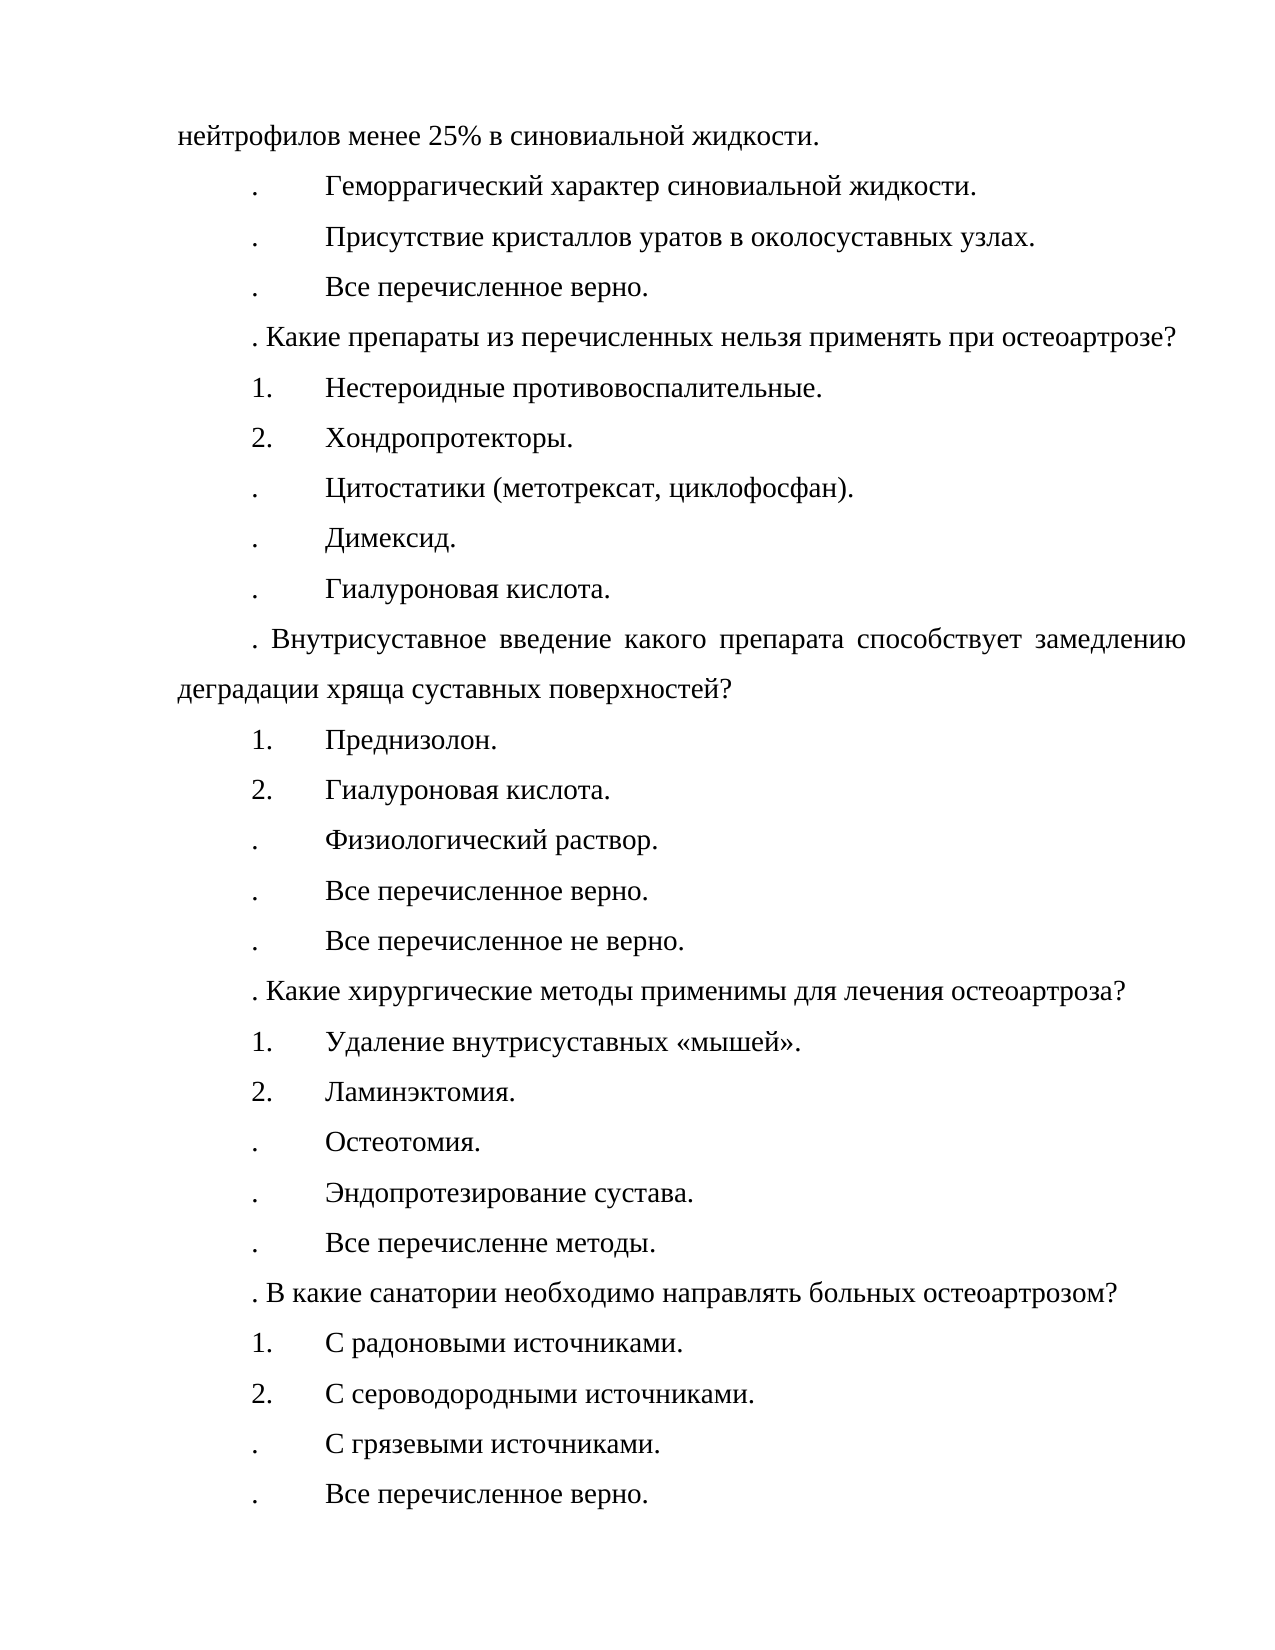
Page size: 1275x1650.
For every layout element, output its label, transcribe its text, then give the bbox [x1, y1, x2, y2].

text 2. С сероводородными источниками. [177, 1376, 1186, 1409]
text . Гиалуроновая кислота. [177, 571, 1186, 604]
text 2. Хондропротекторы. [177, 420, 1186, 453]
text . Все перечисленное верно. [177, 269, 1186, 303]
text . Все перечисленное верно. [177, 1477, 1186, 1510]
text . Димексид. [177, 521, 1186, 554]
text 2. Ламинэктомия. [177, 1074, 1186, 1108]
text . Цитостатики (метотрексат, циклофосфан). [177, 470, 1186, 504]
text . С грязевыми источниками. [177, 1426, 1186, 1460]
text 2. Гиалуроновая кислота. [177, 772, 1186, 806]
text . Все перечисленне методы. [177, 1225, 1186, 1258]
text . Какие препараты из перечисленных нельзя применять при остеоартрозе? [177, 319, 1186, 353]
text 1. Нестероидные противовоспалительные. [177, 370, 1186, 403]
text . Внутрисуставное введение какого препарата способствует замедлению деградации хряща суставных поверхностей? [177, 621, 1186, 705]
text 1. Удаление внутрисуставных «мышей». [177, 1024, 1186, 1057]
text 1. С радоновыми источниками. [177, 1326, 1186, 1359]
text . Эндопротезирование сустава. [177, 1175, 1186, 1208]
text . Геморрагический характер синовиальной жидкости. [177, 168, 1186, 202]
text 1. Преднизолон. [177, 722, 1186, 755]
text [177, 118, 1186, 152]
text . Остеотомия. [177, 1124, 1186, 1158]
text . Все перечисленное верно. [177, 873, 1186, 906]
text . Какие хирургические методы применимы для лечения остеоартроза? [177, 973, 1186, 1007]
text . Физиологический раствор. [177, 822, 1186, 856]
text . Присутствие кристаллов уратов в околосуставных узлах. [177, 219, 1186, 252]
text . Все перечисленное не верно. [177, 923, 1186, 957]
text . В какие санатории необходимо направлять больных остеоартрозом? [177, 1275, 1186, 1309]
